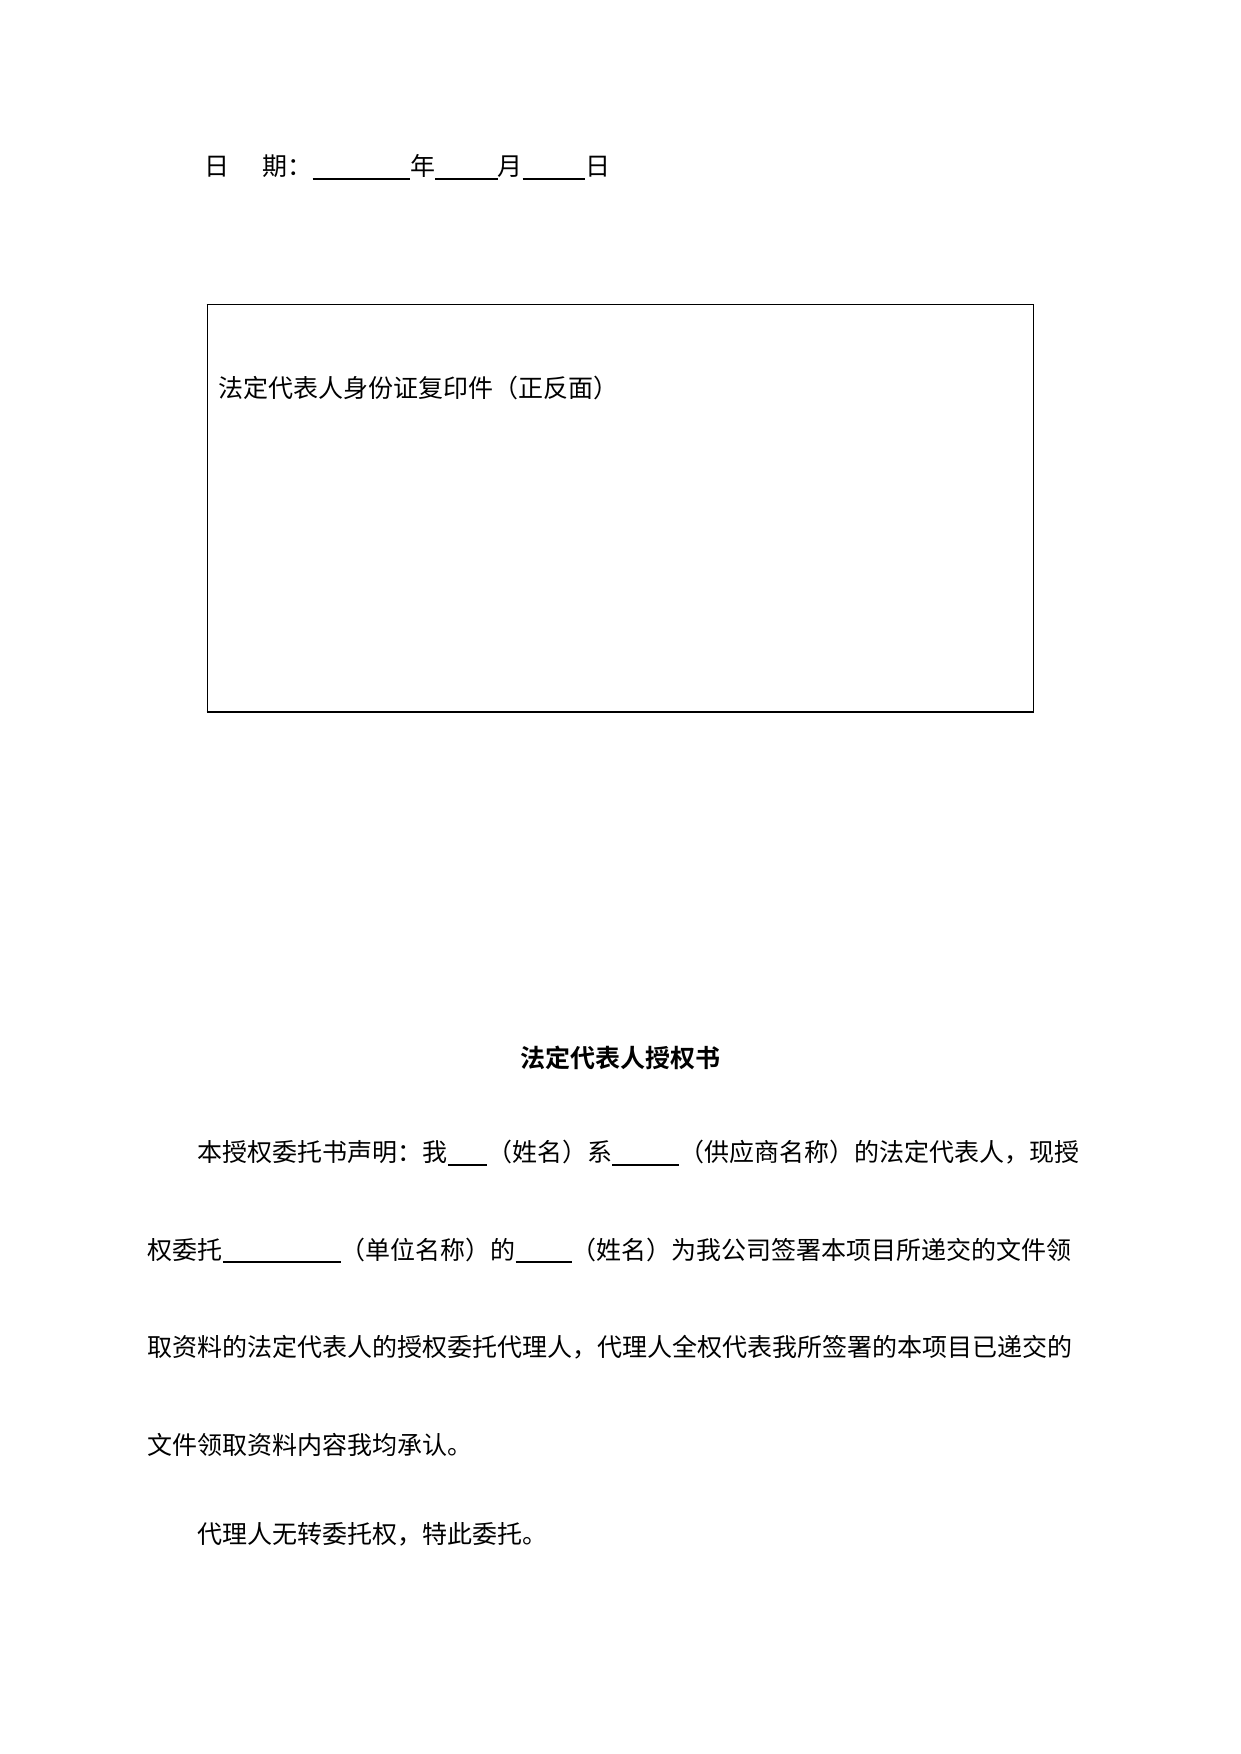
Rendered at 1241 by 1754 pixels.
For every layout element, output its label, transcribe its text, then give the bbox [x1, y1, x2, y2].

text 法定代表人授权书 [148, 1024, 1093, 1089]
text 代理人无转委托权，特此委托。 [148, 1501, 1093, 1566]
text 日 期： 年 月 日 [148, 132, 1093, 197]
table_header 法定代表人身份证复印件（正反面） [208, 305, 1033, 711]
text 本授权委托书声明：我 （姓名）系 （供应商名称）的法定代表人，现授权委托 （单位名称）的 （姓名）为我公司签署本项目所递交的文件领取资料的法定代表人的授权委托代理人，代理人全权代表我所签署的本项目已递交的文件领取资料内容我均承认。 [148, 1118, 1093, 1476]
